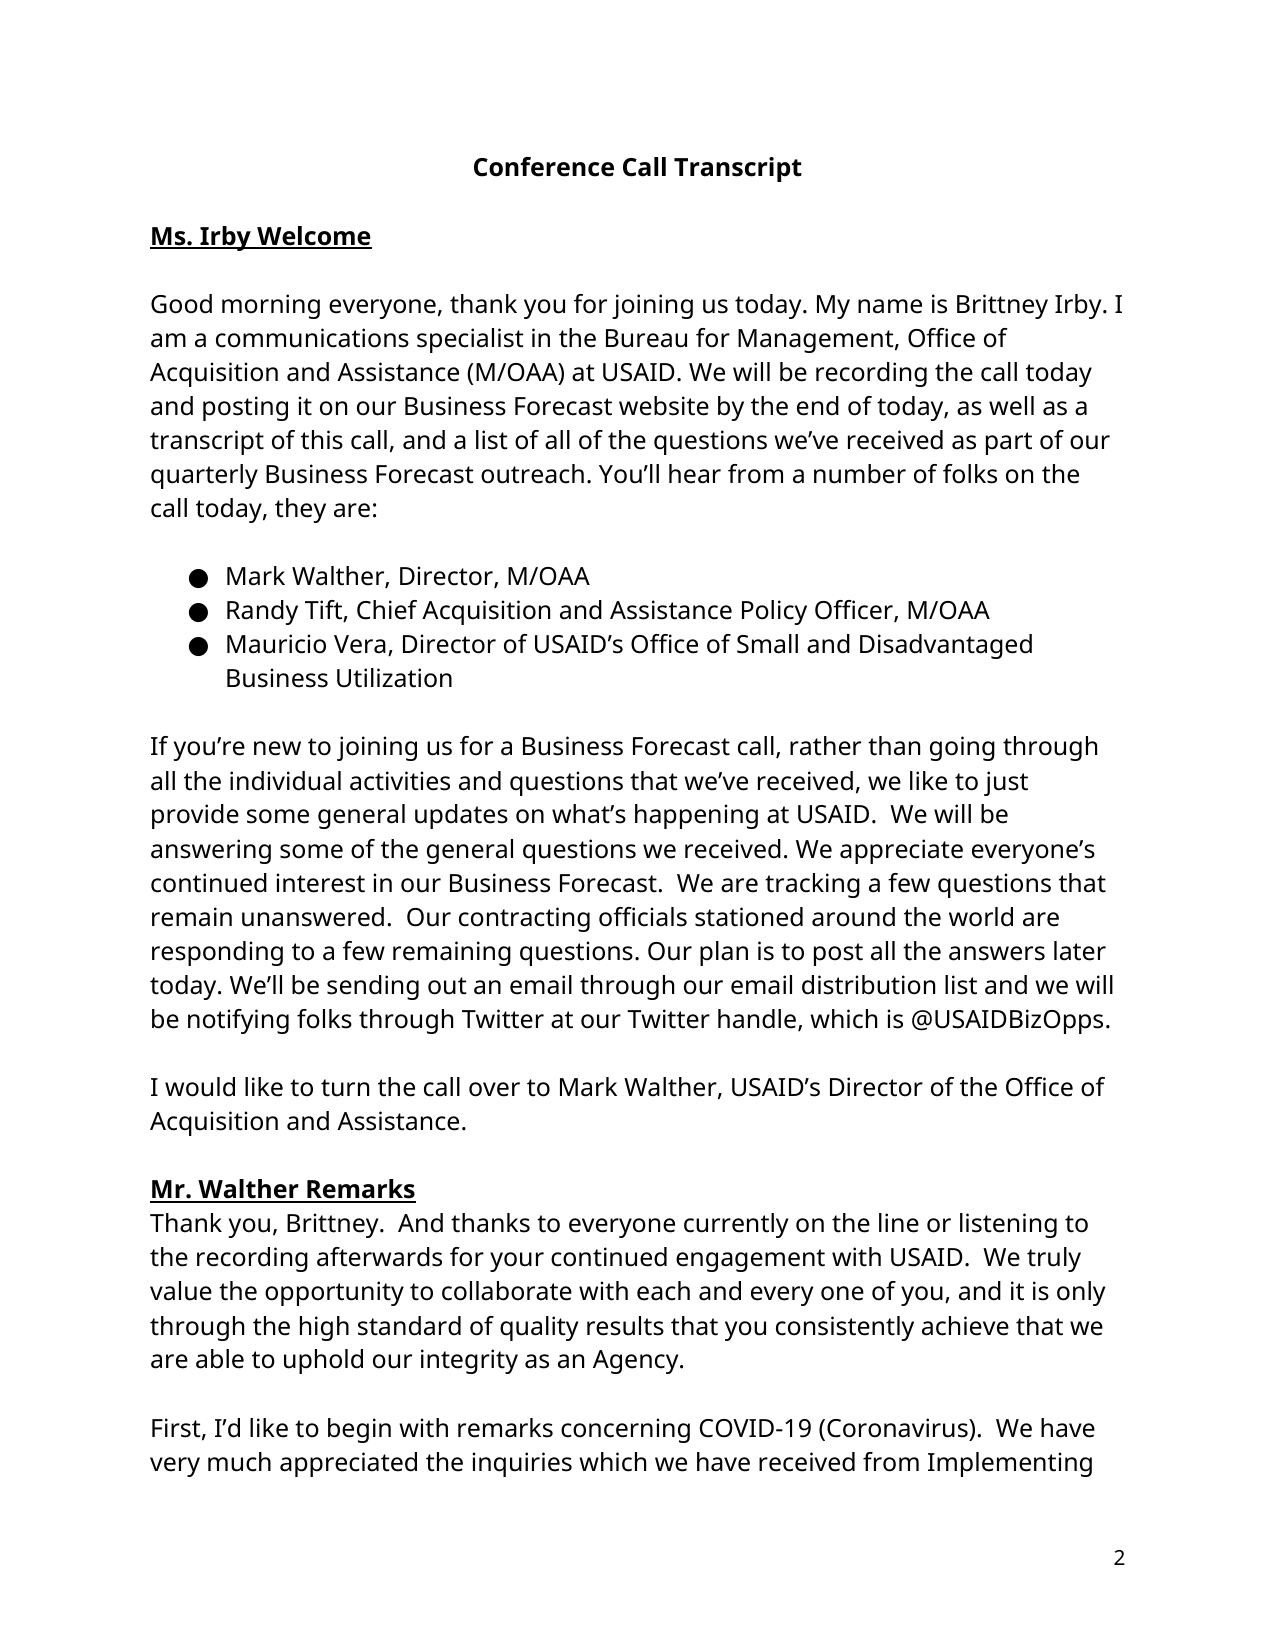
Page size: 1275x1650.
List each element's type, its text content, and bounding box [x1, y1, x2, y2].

text Ms. Irby Welcome [150, 218, 1125, 252]
list Mauricio Vera, Director of USAID’s Office of Small and Disadvantaged Business Utilization [187, 627, 1125, 695]
list Mark Walther, Director, M/OAA [187, 559, 1125, 593]
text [150, 1410, 1125, 1478]
text Good morning everyone, thank you for joining us today. My name is Brittney Irby. I am a communications specialist in the Bureau for Management, Office of Acquisition and Assistance (M/OAA) at USAID. We will be recording the call today and posting it on our Business Forecast website by the end of today, as well as a transcript of this call, and a list of all of the questions we’ve received as part of our quarterly Business Forecast outreach. You’ll hear from a number of folks on the call today, they are: [150, 286, 1125, 525]
text Thank you, Brittney. And thanks to everyone currently on the line or listening to the recording afterwards for your continued engagement with USAID. We truly value the opportunity to collaborate with each and every one of you, and it is only through the high standard of quality results that you consistently achieve that we are able to uphold our integrity as an Agency. [150, 1206, 1125, 1376]
text If you’re new to joining us for a Business Forecast call, rather than going through all the individual activities and questions that we’ve received, we like to just provide some general updates on what’s happening at USAID. We will be answering some of the general questions we received. We appreciate everyone’s continued interest in our Business Forecast. We are tracking a few questions that remain unanswered. Our contracting officials stationed around the world are responding to a few remaining questions. Our plan is to post all the answers later today. We’ll be sending out an email through our email distribution list and we will be notifying folks through Twitter at our Twitter handle, which is @USAIDBizOpps. [150, 729, 1125, 1036]
text Mr. Walther Remarks [150, 1172, 1125, 1206]
text I would like to turn the call over to Mark Walther, USAID’s Director of the Office of Acquisition and Assistance. [150, 1070, 1125, 1138]
list Randy Tift, Chief Acquisition and Assistance Policy Officer, M/OAA [187, 593, 1125, 627]
text Conference Call Transcript [150, 150, 1125, 184]
